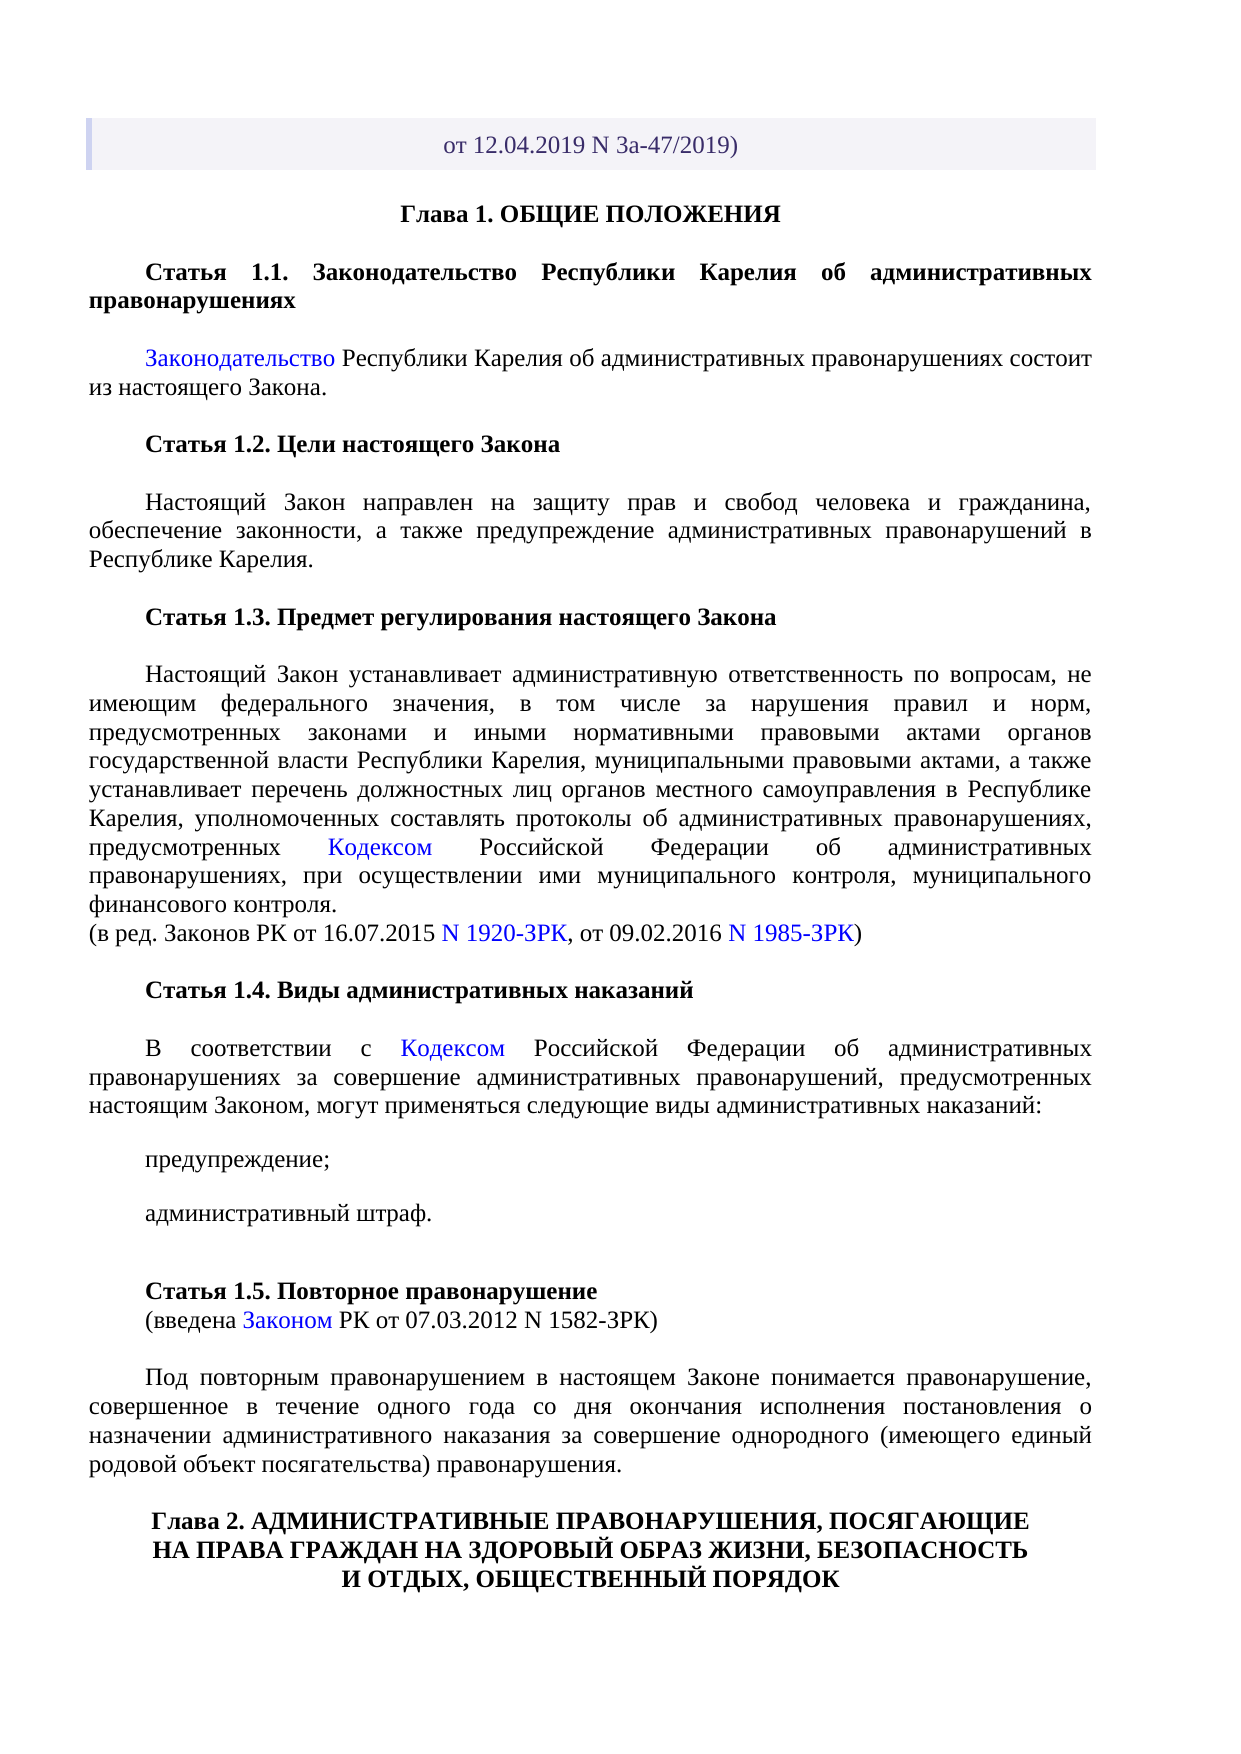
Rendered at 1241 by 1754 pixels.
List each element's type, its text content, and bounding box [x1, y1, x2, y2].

text Настоящий Закон устанавливает административную ответственность по вопросам, не имеющим федерального значения, в том числе за нарушения правил и норм, предусмотренных законами и иными нормативными правовыми актами органов государственной власти Республики Карелия, муниципальными правовыми актами, а также устанавливает перечень должностных лиц органов местного самоуправления в Республике Карелия, уполномоченных составлять протоколы об административных правонарушениях, предусмотренных Кодексом Российской Федерации об административных правонарушениях, при осуществлении ими муниципального контроля, муниципального финансового контроля. [89, 659, 1092, 918]
title Статья 1.5. Повторное правонарушение [89, 1276, 1092, 1305]
text административный штраф. [89, 1198, 1092, 1227]
title Статья 1.1. Законодательство Республики Карелия об административных правонарушениях [89, 257, 1092, 314]
title Статья 1.3. Предмет регулирования настоящего Закона [89, 602, 1092, 630]
title НА ПРАВА ГРАЖДАН НА ЗДОРОВЫЙ ОБРАЗ ЖИЗНИ, БЕЗОПАСНОСТЬ [89, 1535, 1092, 1564]
title Глава 1. ОБЩИЕ ПОЛОЖЕНИЯ [89, 199, 1092, 228]
text предупреждение; [89, 1144, 1092, 1173]
text (в ред. Законов РК от 16.07.2015 N 1920-ЗРК, от 09.02.2016 N 1985-ЗРК) [89, 918, 1092, 947]
title Статья 1.4. Виды административных наказаний [89, 975, 1092, 1004]
title И ОТДЫХ, ОБЩЕСТВЕННЫЙ ПОРЯДОК [89, 1564, 1092, 1592]
title Глава 2. АДМИНИСТРАТИВНЫЕ ПРАВОНАРУШЕНИЯ, ПОСЯГАЮЩИЕ [89, 1506, 1092, 1535]
text Законодательство Республики Карелия об административных правонарушениях состоит из настоящего Закона. [89, 343, 1092, 400]
text (введена Законом РК от 07.03.2012 N 1582-ЗРК) [89, 1305, 1092, 1334]
text Под повторным правонарушением в настоящем Законе понимается правонарушение, совершенное в течение одного года со дня окончания исполнения постановления о назначении административного наказания за совершение однородного (имеющего единый родовой объект посягательства) правонарушения. [89, 1362, 1092, 1477]
text Настоящий Закон направлен на защиту прав и свобод человека и гражданина, обеспечение законности, а также предупреждение административных правонарушений в Республике Карелия. [89, 487, 1092, 573]
title Статья 1.2. Цели настоящего Закона [89, 429, 1092, 458]
text В соответствии с Кодексом Российской Федерации об административных правонарушениях за совершение административных правонарушений, предусмотренных настоящим Законом, могут применяться следующие виды административных наказаний: [89, 1033, 1092, 1119]
